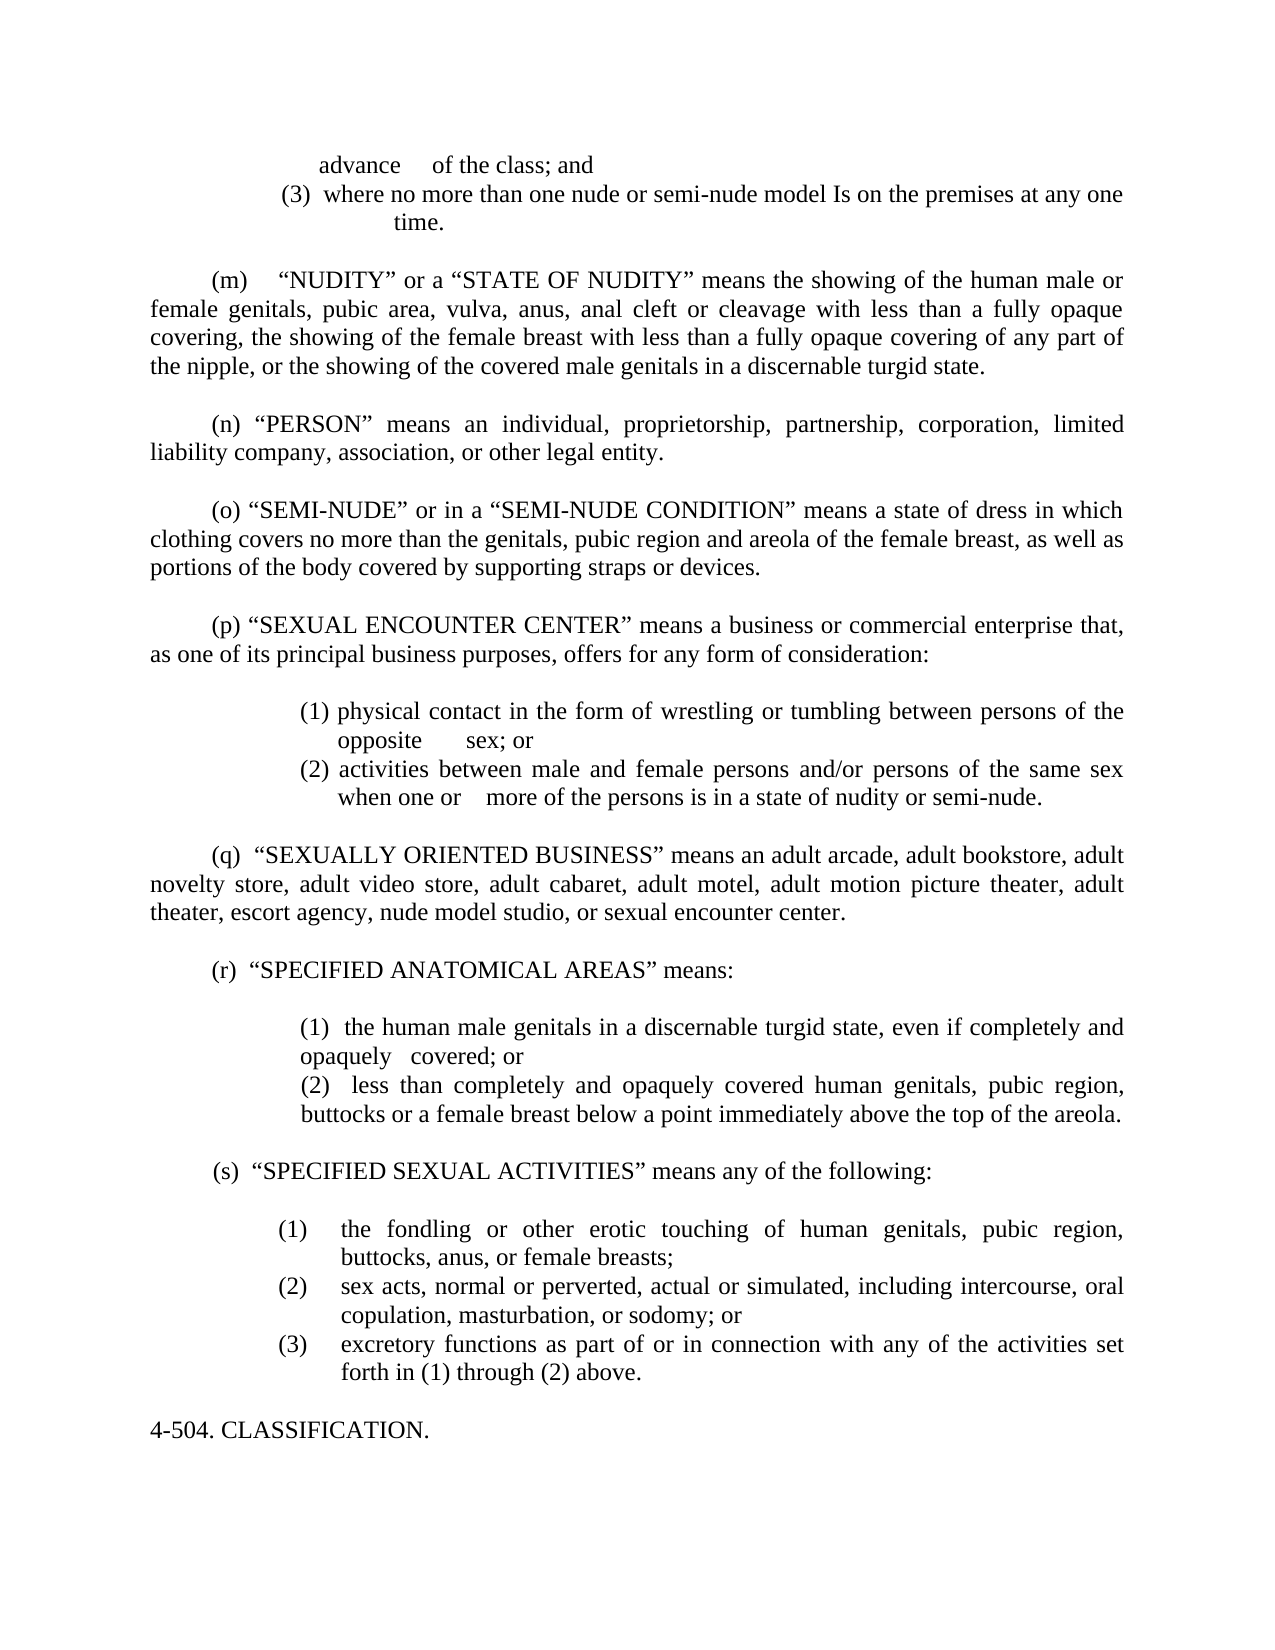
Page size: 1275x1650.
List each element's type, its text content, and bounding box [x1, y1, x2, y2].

text (s) “SPECIFIED SEXUAL ACTIVITIES” means any of the following: [150, 1156, 1125, 1185]
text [112, 150, 1125, 179]
text (1) the fondling or other erotic touching of human genitals, pubic region, buttocks, anus, or female breasts; [278, 1214, 1125, 1271]
text (o) “SEMI-NUDE” or in a “SEMI-NUDE CONDITION” means a state of dress in which clothing covers no more than the genitals, pubic region and areola of the female breast, as well as portions of the body covered by supporting straps or devices. [150, 495, 1125, 581]
text (2) less than completely and opaquely covered human genitals, pubic region, buttocks or a female breast below a point immediately above the top of the areola. [301, 1070, 1125, 1127]
text (1) the human male genitals in a discernable turgid state, even if completely and opaquely covered; or [300, 1012, 1125, 1070]
text (m) “NUDITY” or a “STATE OF NUDITY” means the showing of the human male or female genitals, pubic area, vulva, anus, anal cleft or cleavage with less than a fully opaque covering, the showing of the female breast with less than a fully opaque covering of any part of the nipple, or the showing of the covered male genitals in a discernable turgid state. [150, 265, 1125, 380]
text 4-504. CLASSIFICATION. [150, 1415, 1125, 1444]
text (q) “SEXUALLY ORIENTED BUSINESS” means an adult arcade, adult bookstore, adult novelty store, adult video store, adult cabaret, adult motel, adult motion picture theater, adult theater, escort agency, nude model studio, or sexual encounter center. [150, 840, 1125, 926]
text (p) “SEXUAL ENCOUNTER CENTER” means a business or commercial enterprise that, as one of its principal business purposes, offers for any form of consideration: [150, 610, 1125, 667]
text (3) excretory functions as part of or in connection with any of the activities set forth in (1) through (2) above. [278, 1329, 1125, 1386]
text (2) activities between male and female persons and/or persons of the same sex when one or more of the persons is in a state of nudity or semi-nude. [300, 754, 1125, 811]
text (3) where no more than one nude or semi-nude model Is on the premises at any one time. [281, 179, 1125, 236]
text (1) physical contact in the form of wrestling or tumbling between persons of the opposite sex; or [300, 696, 1125, 754]
text (n) “PERSON” means an individual, proprietorship, partnership, corporation, limited liability company, association, or other legal entity. [150, 409, 1125, 466]
text (r) “SPECIFIED ANATOMICAL AREAS” means: [211, 955, 1125, 984]
text (2) sex acts, normal or perverted, actual or simulated, including intercourse, oral copulation, masturbation, or sodomy; or [278, 1271, 1125, 1329]
